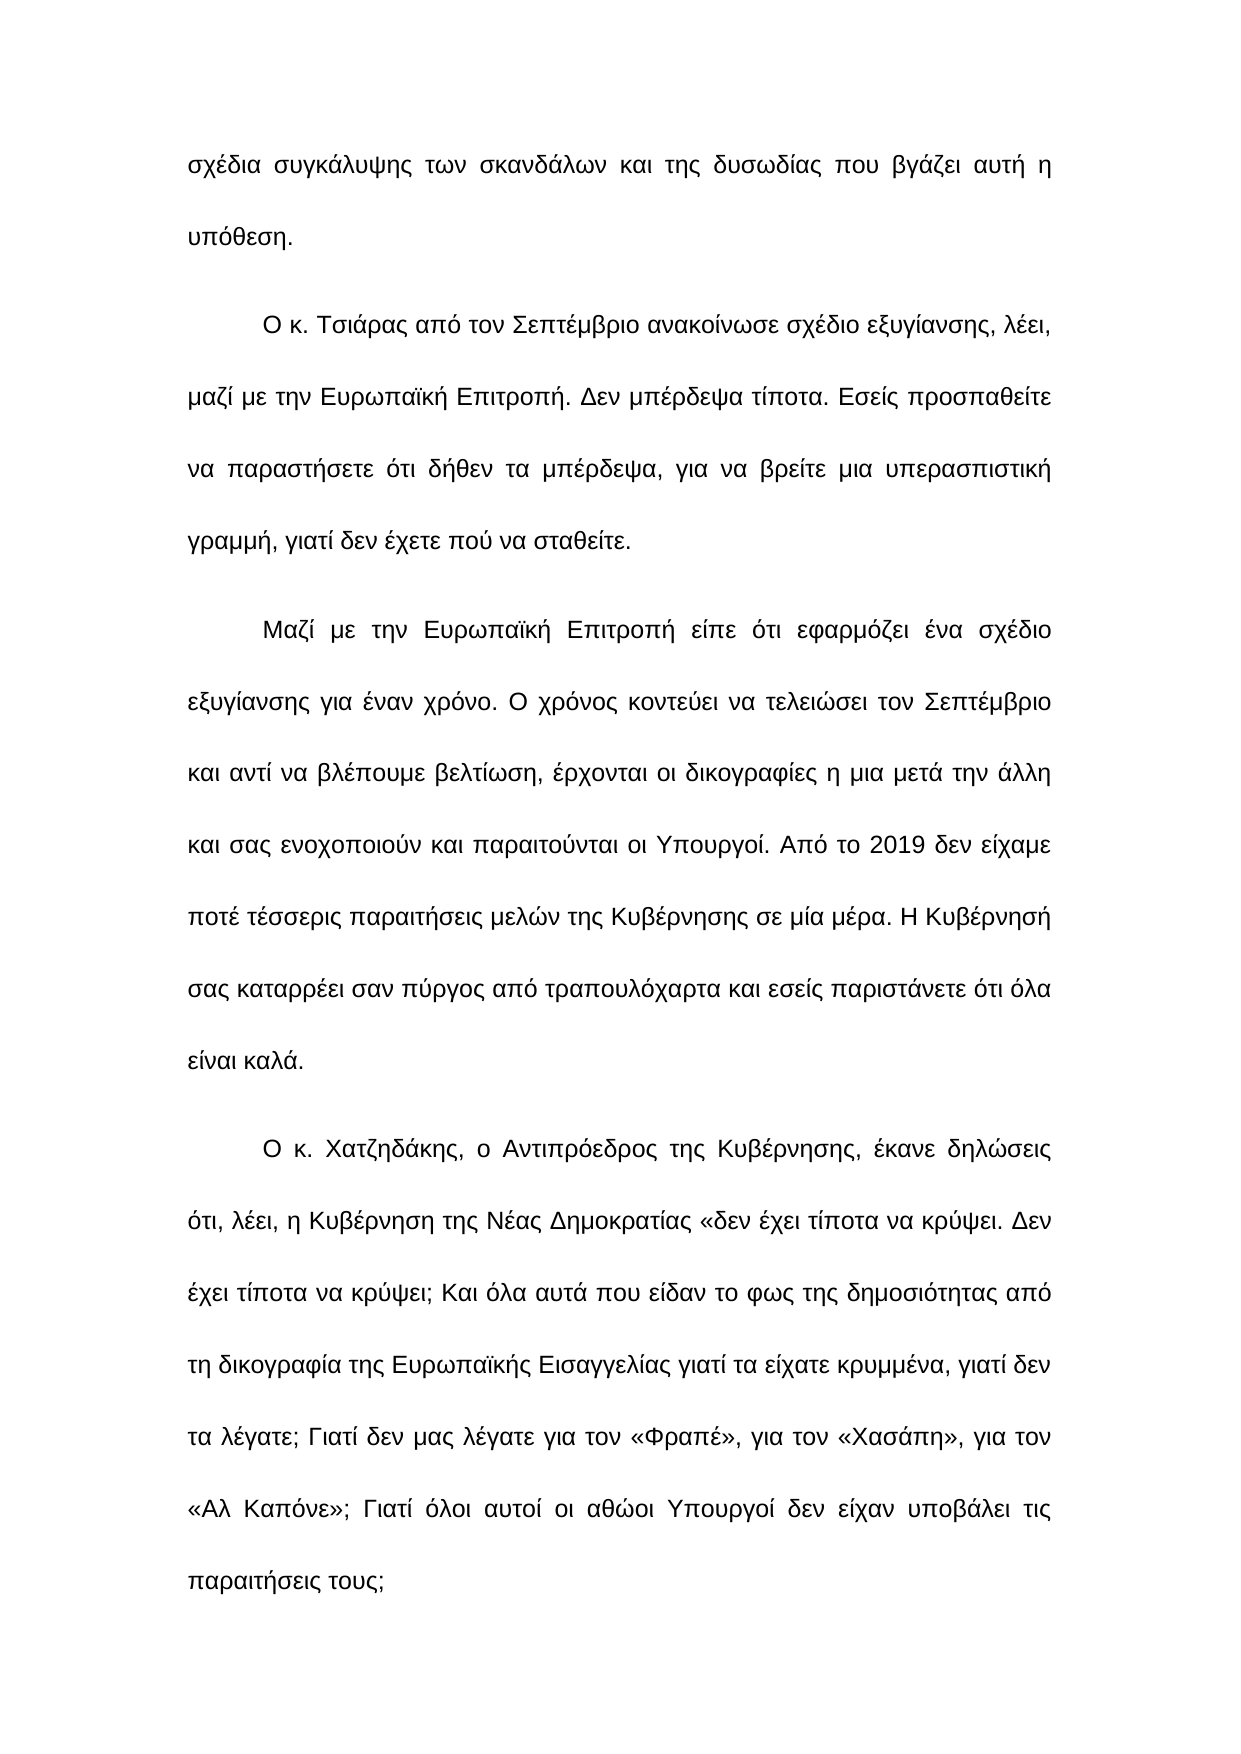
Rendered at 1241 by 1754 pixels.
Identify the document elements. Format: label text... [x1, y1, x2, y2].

text Μαζί με την Ευρωπαϊκή Επιτροπή είπε ότι εφαρμόζει ένα σχέδιο εξυγίανσης για έναν χρόνο. Ο χρόνος κοντεύει να τελειώσει τον Σεπτέμβριο και αντί να βλέπουμε βελτίωση, έρχονται οι δικογραφίες η μια μετά την άλλη και σας ενοχοποιούν και παραιτούνται οι Υπουργοί. Από το 2019 δεν είχαμε ποτέ τέσσερις παραιτήσεις μελών της Κυβέρνησης σε μία μέρα. Η Κυβέρνησή σας καταρρέει σαν πύργος από τραπουλόχαρτα και εσείς παριστάνετε ότι όλα είναι καλά. [187, 614, 1053, 1074]
text Ο κ. Τσιάρας από τον Σεπτέμβριο ανακοίνωσε σχέδιο εξυγίανσης, λέει, μαζί με την Ευρωπαϊκή Επιτροπή. Δεν μπέρδεψα τίποτα. Εσείς προσπαθείτε να παραστήσετε ότι δήθεν τα μπέρδεψα, για να βρείτε μια υπερασπιστική γραμμή, γιατί δεν έχετε πού να σταθείτε. [187, 310, 1053, 555]
text Ο κ. Χατζηδάκης, ο Αντιπρόεδρος της Κυβέρνησης, έκανε δηλώσεις ότι, λέει, η Κυβέρνηση της Νέας Δημοκρατίας «δεν έχει τίποτα να κρύψει. Δεν έχει τίποτα να κρύψει; Και όλα αυτά που είδαν το φως της δημοσιότητας από τη δικογραφία της Ευρωπαϊκής Εισαγγελίας γιατί τα είχατε κρυμμένα, γιατί δεν τα λέγατε; Γιατί δεν μας λέγατε για τον «Φραπέ», για τον «Χασάπη», για τον «Αλ Καπόνε»; Γιατί όλοι αυτοί οι αθώοι Υπουργοί δεν είχαν υποβάλει τις παραιτήσεις τους; [187, 1134, 1053, 1594]
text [187, 150, 1053, 251]
